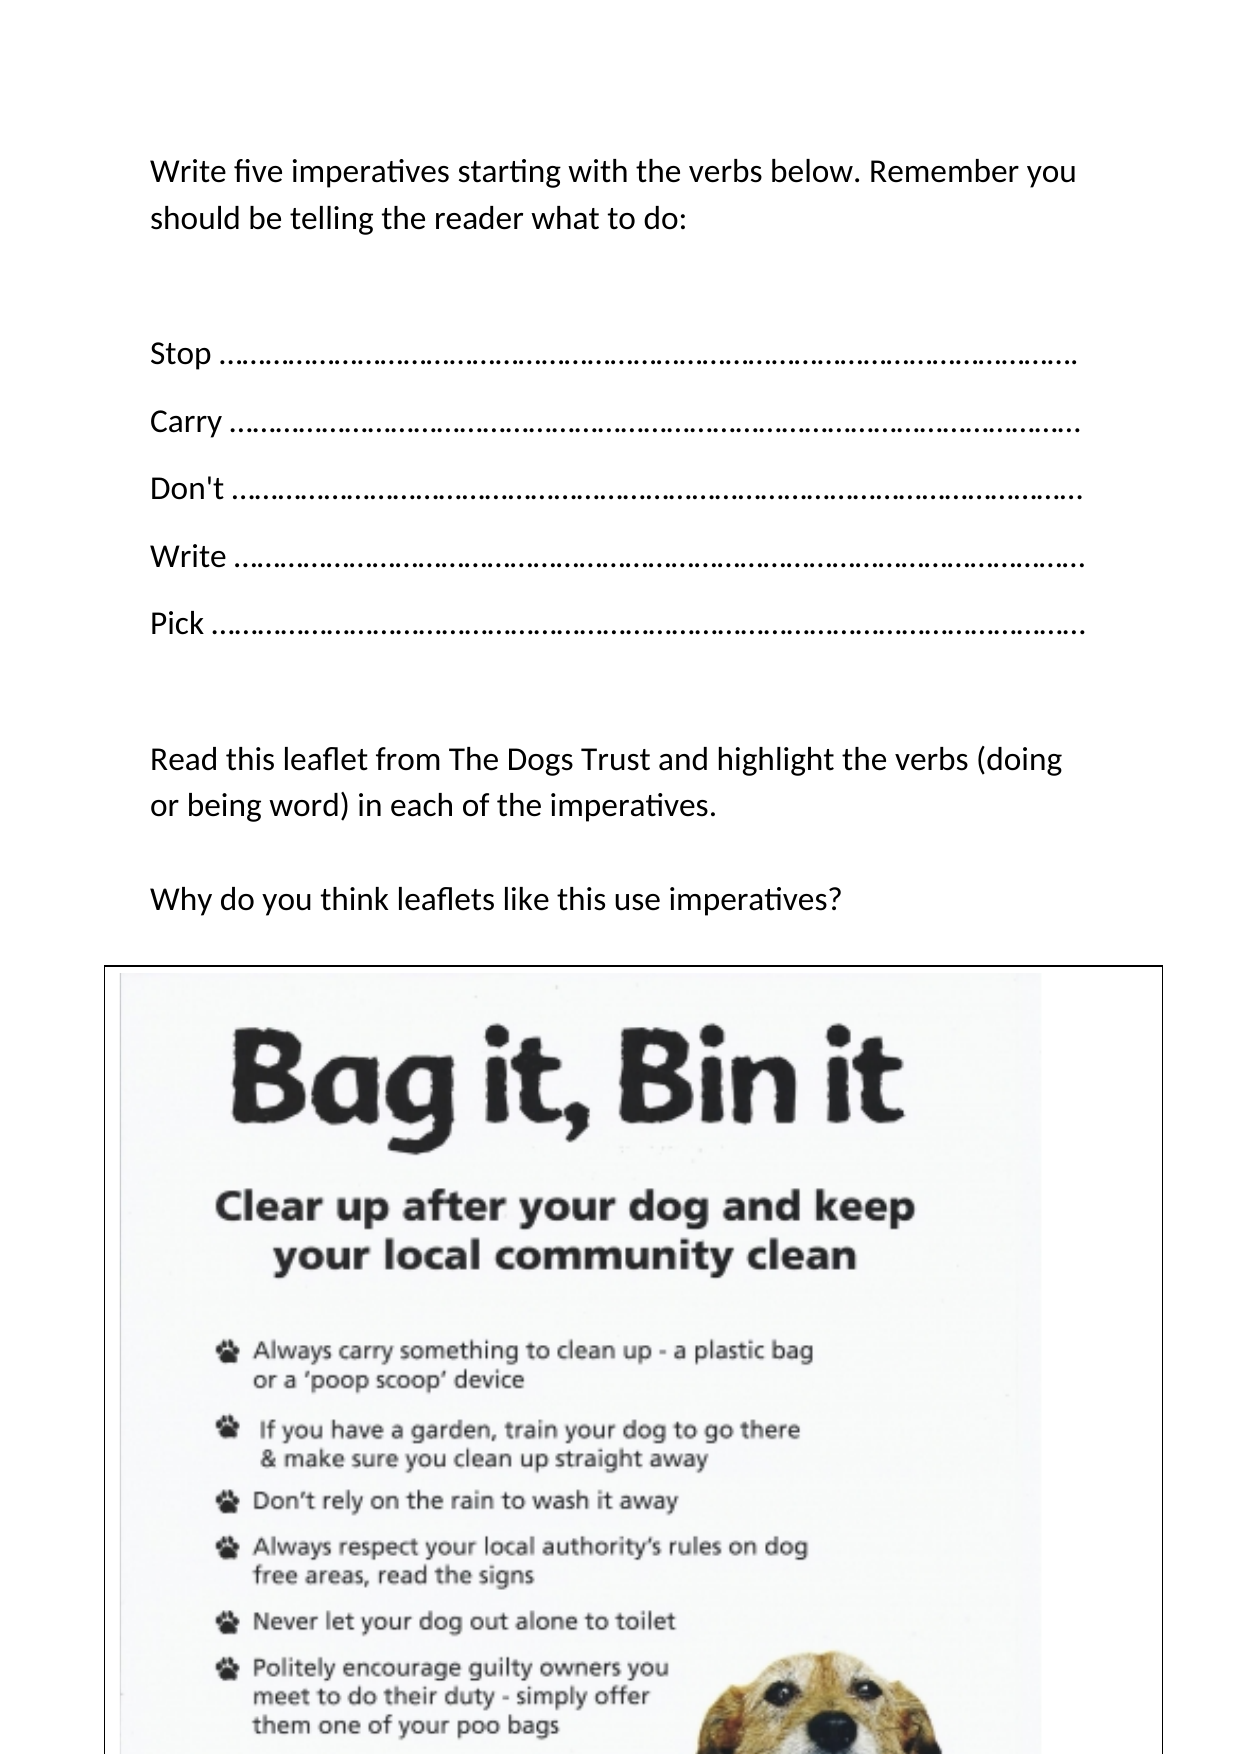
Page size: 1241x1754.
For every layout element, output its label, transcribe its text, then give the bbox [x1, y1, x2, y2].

text Write five imperatives starting with the verbs below. Remember you should be telling the reader what to do: [150, 150, 1090, 237]
text Read this leaflet from The Dogs Trust and highlight the verbs (doing or being word) in each of the imperatives. Why do you think leaflets like this use imperatives? [150, 738, 1090, 919]
text Write ………………………………………………………………………………………………… [150, 535, 1090, 576]
text Stop …………………………………………………………………………………………………. [150, 332, 1090, 373]
text Pick …………………………………………………………………………………………………… [150, 602, 1090, 643]
text Carry ………………………………………………………………………………………………… [150, 399, 1090, 440]
picture [119, 973, 1042, 1754]
text Don't ………………………………………………………………………………………………… [150, 467, 1090, 508]
